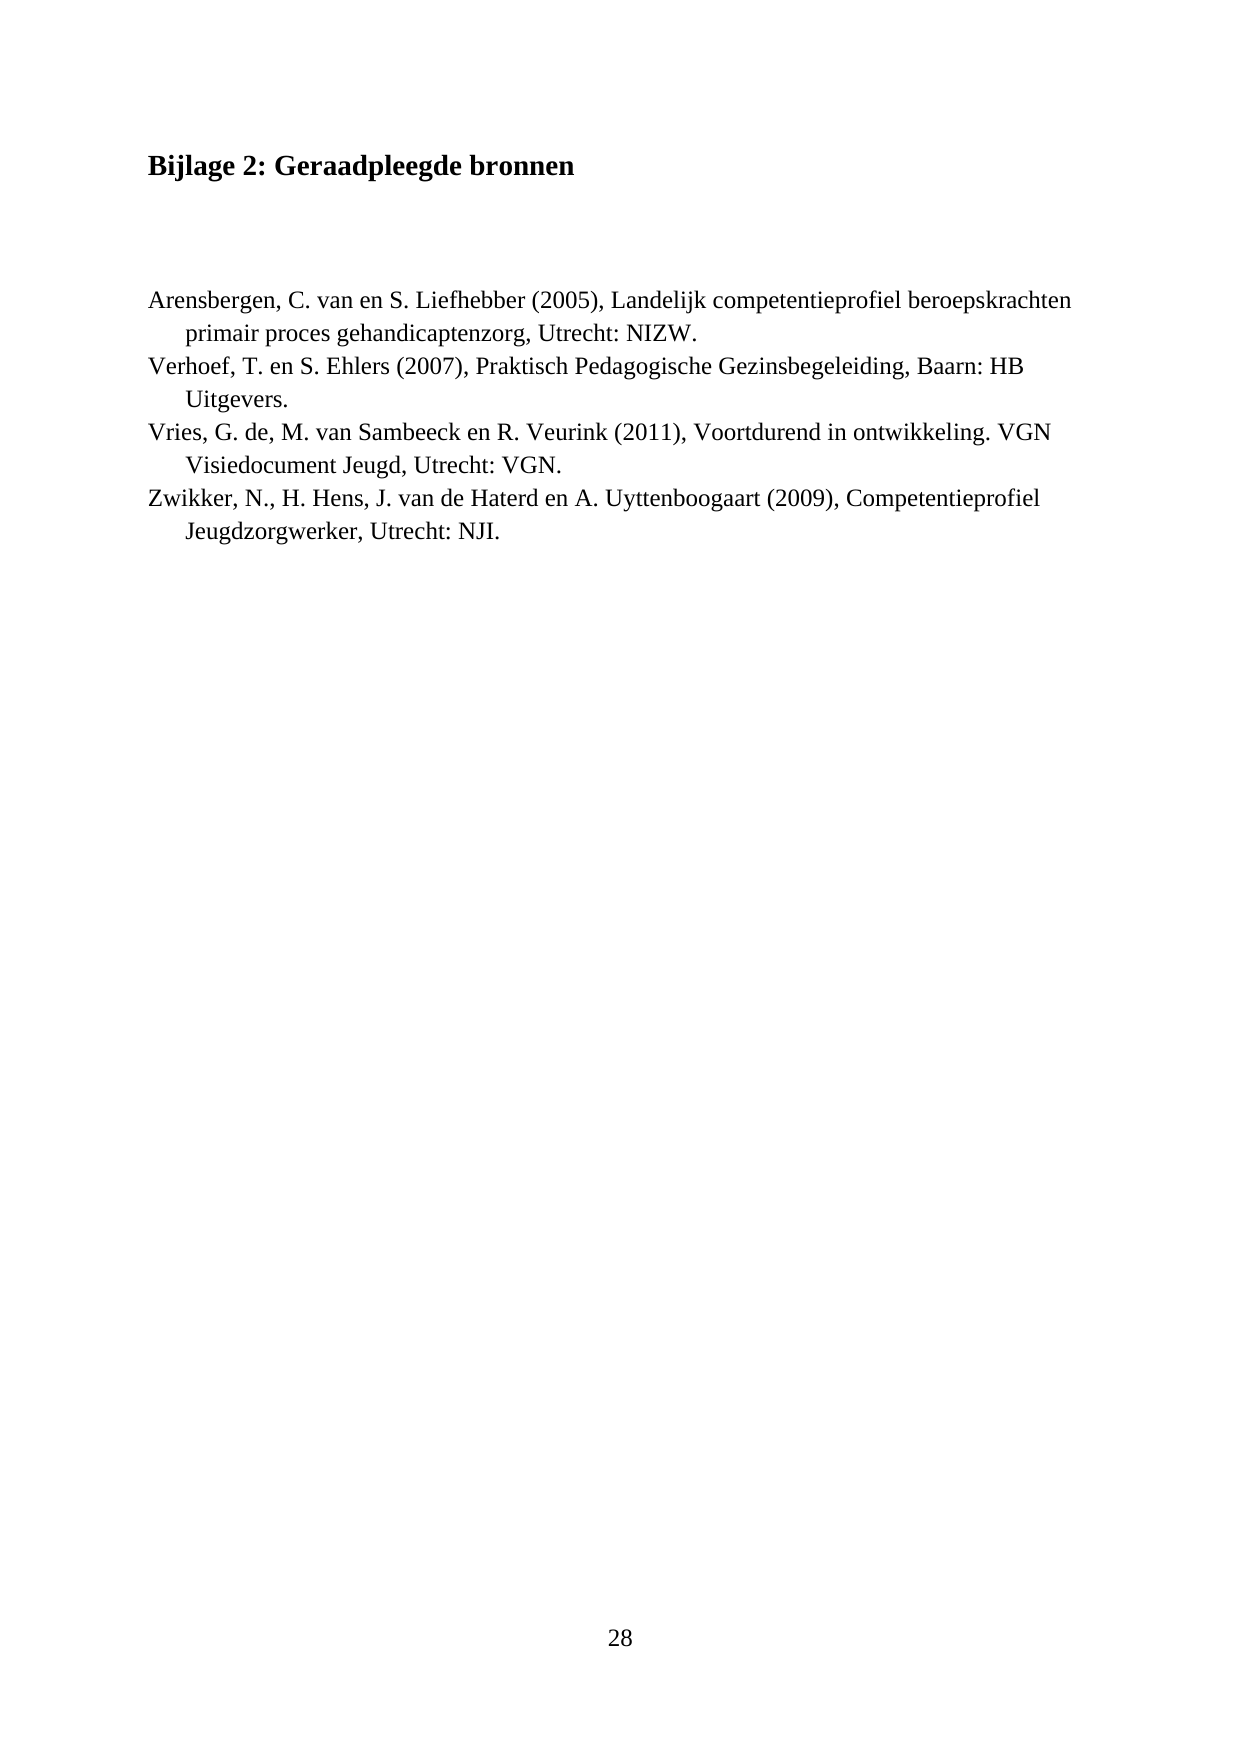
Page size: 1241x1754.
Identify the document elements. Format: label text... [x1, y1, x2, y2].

text Vries, G. de, M. van Sambeeck en R. Veurink (2011), Voortdurend in ontwikkeling. VGN Visiedocument Jeugd, Utrecht: VGN. [148, 417, 1093, 479]
text Verhoef, T. en S. Ehlers (2007), Praktisch Pedagogische Gezinsbegeleiding, Baarn: HB Uitgevers. [148, 351, 1093, 413]
text Bijlage 2: Geraadpleegde bronnen [148, 148, 1093, 181]
text Zwikker, N., H. Hens, J. van de Haterd en A. Uyttenboogaart (2009), Competentieprofiel Jeugdzorgwerker, Utrecht: NJI. [148, 483, 1093, 545]
text Arensbergen, C. van en S. Liefhebber (2005), Landelijk competentieprofiel beroepskrachten primair proces gehandicaptenzorg, Utrecht: NIZW. [148, 285, 1093, 347]
